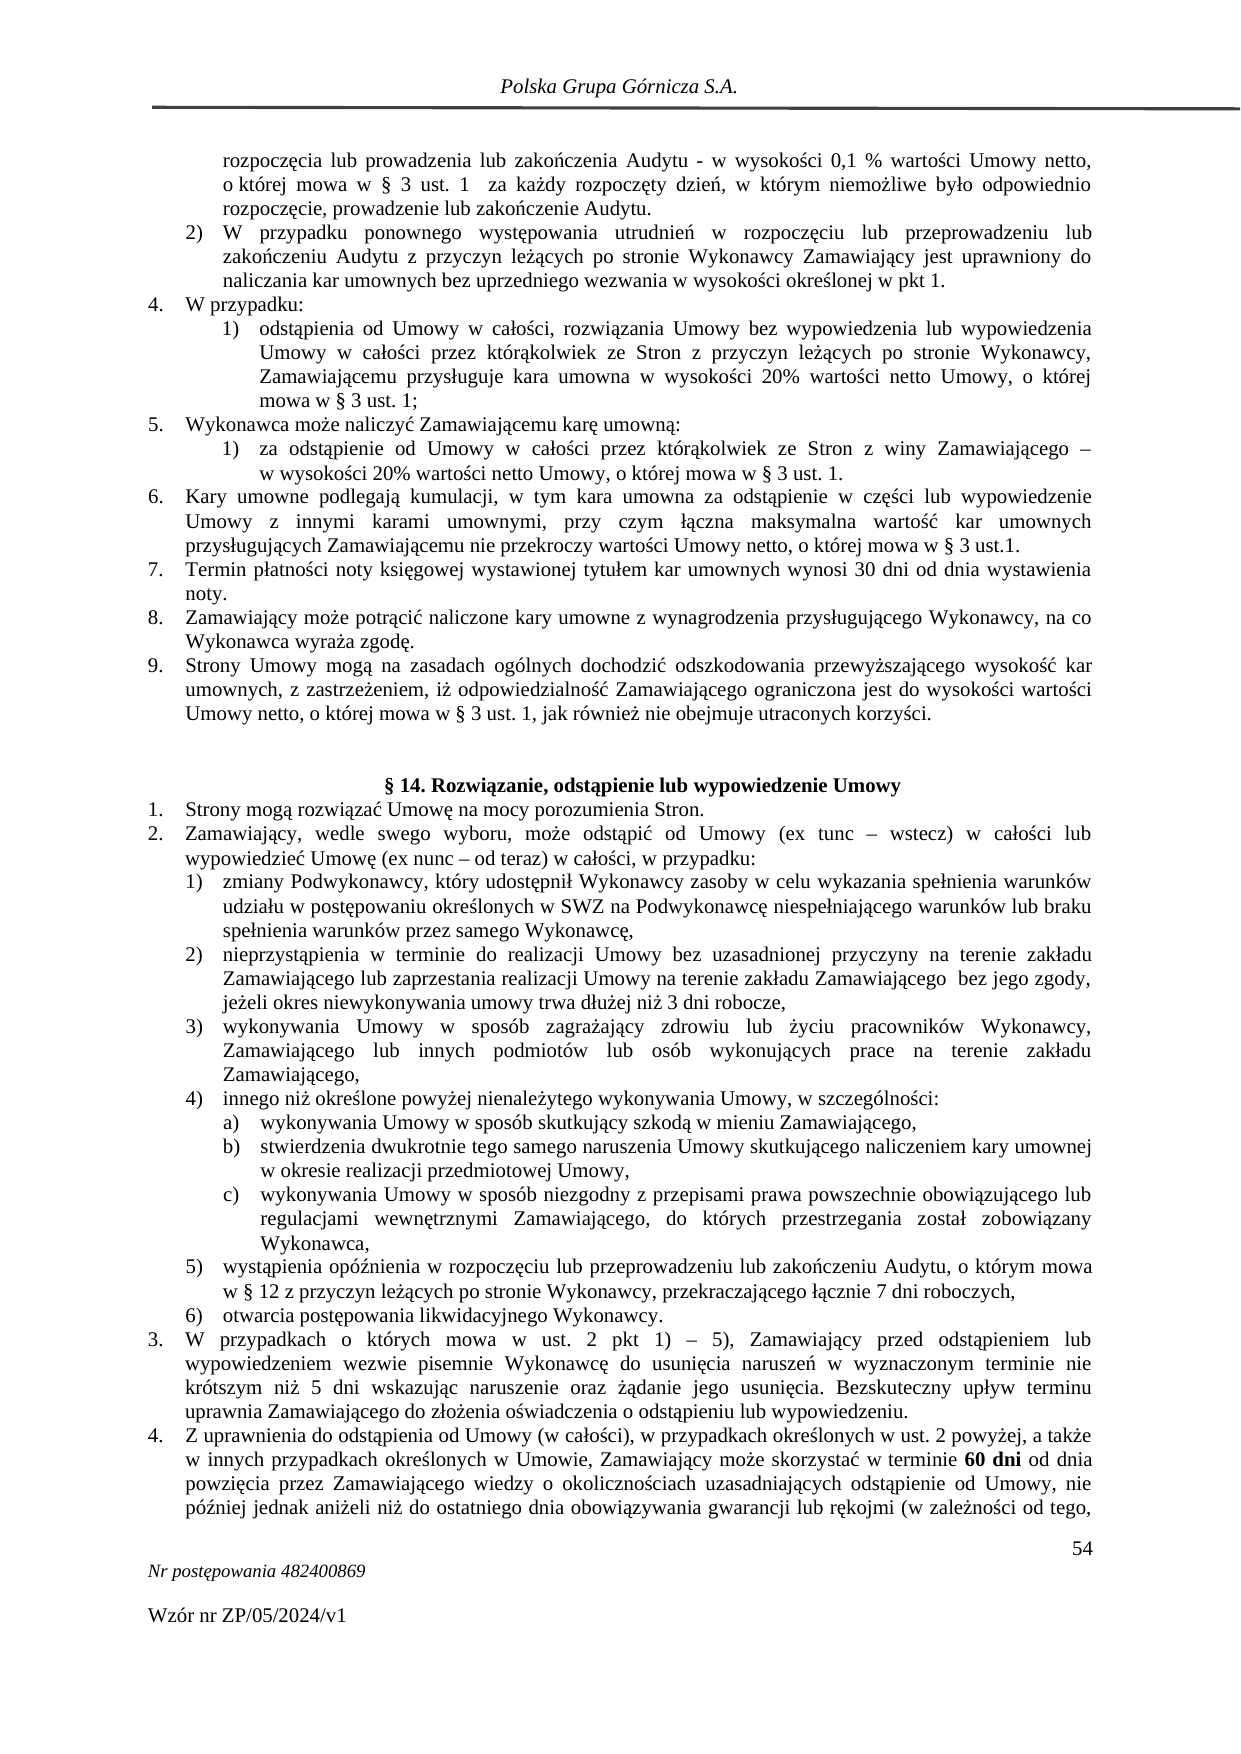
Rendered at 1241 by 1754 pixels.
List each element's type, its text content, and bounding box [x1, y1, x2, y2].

list Wykonawca może naliczyć Zamawiającemu karę umowną: [148, 412, 1093, 436]
subtitle § 14. Rozwiązanie, odstąpienie lub wypowiedzenie Umowy [193, 773, 1093, 797]
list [185, 148, 1093, 220]
list zmiany Podwykonawcy, który udostępnił Wykonawcy zasoby w celu wykazania spełnienia warunków udziału w postępowaniu określonych w SWZ na Podwykonawcę niespełniającego warunków lub braku spełnienia warunków przez samego Wykonawcę, [185, 869, 1093, 942]
list Strony mogą rozwiązać Umowę na mocy porozumienia Stron. [148, 797, 1093, 821]
list W przypadku ponownego występowania utrudnień w rozpoczęciu lub przeprowadzeniu lub zakończeniu Audytu z przyczyn leżących po stronie Wykonawcy Zamawiający jest uprawniony do naliczania kar umownych bez uprzedniego wezwania w wysokości określonej w pkt 1. [185, 220, 1093, 292]
list otwarcia postępowania likwidacyjnego Wykonawcy. [185, 1303, 1093, 1327]
list za odstąpienie od Umowy w całości przez którąkolwiek ze Stron z winy Zamawiającego – w wysokości 20% wartości netto Umowy, o której mowa w § 3 ust. 1. [222, 436, 1093, 484]
list Strony Umowy mogą na zasadach ogólnych dochodzić odszkodowania przewyższającego wysokość kar umownych, z zastrzeżeniem, iż odpowiedzialność Zamawiającego ograniczona jest do wysokości wartości Umowy netto, o której mowa w § 3 ust. 1, jak również nie obejmuje utraconych korzyści. [148, 653, 1093, 725]
list wykonywania Umowy w sposób niezgodny z przepisami prawa powszechnie obowiązującego lub regulacjami wewnętrznymi Zamawiającego, do których przestrzegania został zobowiązany Wykonawca, [223, 1182, 1093, 1254]
list wystąpienia opóźnienia w rozpoczęciu lub przeprowadzeniu lub zakończeniu Audytu, o którym mowa w § 12 z przyczyn leżących po stronie Wykonawcy, przekraczającego łącznie 7 dni roboczych, [185, 1254, 1093, 1303]
list odstąpienia od Umowy w całości, rozwiązania Umowy bez wypowiedzenia lub wypowiedzenia Umowy w całości przez którąkolwiek ze Stron z przyczyn leżących po stronie Wykonawcy, Zamawiającemu przysługuje kara umowna w wysokości 20% wartości netto Umowy, o której mowa w § 3 ust. 1; [222, 316, 1093, 412]
list wykonywania Umowy w sposób skutkujący szkodą w mieniu Zamawiającego, [223, 1110, 1093, 1134]
list Kary umowne podlegają kumulacji, w tym kara umowna za odstąpienie w części lub wypowiedzenie Umowy z innymi karami umownymi, przy czym łączna maksymalna wartość kar umownych przysługujących Zamawiającemu nie przekroczy wartości Umowy netto, o której mowa w § 3 ust.1. [148, 484, 1093, 557]
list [148, 1423, 1093, 1519]
list innego niż określone powyżej nienależytego wykonywania Umowy, w szczególności: [185, 1086, 1093, 1110]
list stwierdzenia dwukrotnie tego samego naruszenia Umowy skutkującego naliczeniem kary umownej w okresie realizacji przedmiotowej Umowy, [223, 1134, 1093, 1182]
list nieprzystąpienia w terminie do realizacji Umowy bez uzasadnionej przyczyny na terenie zakładu Zamawiającego lub zaprzestania realizacji Umowy na terenie zakładu Zamawiającego bez jego zgody, jeżeli okres niewykonywania umowy trwa dłużej niż 3 dni robocze, [185, 942, 1093, 1014]
list Termin płatności noty księgowej wystawionej tytułem kar umownych wynosi 30 dni od dnia wystawienia noty. [148, 557, 1093, 605]
list Zamawiający może potrącić naliczone kary umowne z wynagrodzenia przysługującego Wykonawcy, na co Wykonawca wyraża zgodę. [148, 605, 1093, 653]
list W przypadkach o których mowa w ust. 2 pkt 1) – 5), Zamawiający przed odstąpieniem lub wypowiedzeniem wezwie pisemnie Wykonawcę do usunięcia naruszeń w wyznaczonym terminie nie krótszym niż 5 dni wskazując naruszenie oraz żądanie jego usunięcia. Bezskuteczny upływ terminu uprawnia Zamawiającego do złożenia oświadczenia o odstąpieniu lub wypowiedzeniu. [148, 1327, 1093, 1423]
list Zamawiający, wedle swego wyboru, może odstąpić od Umowy (ex tunc – wstecz) w całości lub wypowiedzieć Umowę (ex nunc – od teraz) w całości, w przypadku: [148, 821, 1093, 869]
list W przypadku: [148, 292, 1093, 316]
list wykonywania Umowy w sposób zagrażający zdrowiu lub życiu pracowników Wykonawcy, Zamawiającego lub innych podmiotów lub osób wykonujących prace na terenie zakładu Zamawiającego, [185, 1014, 1093, 1086]
